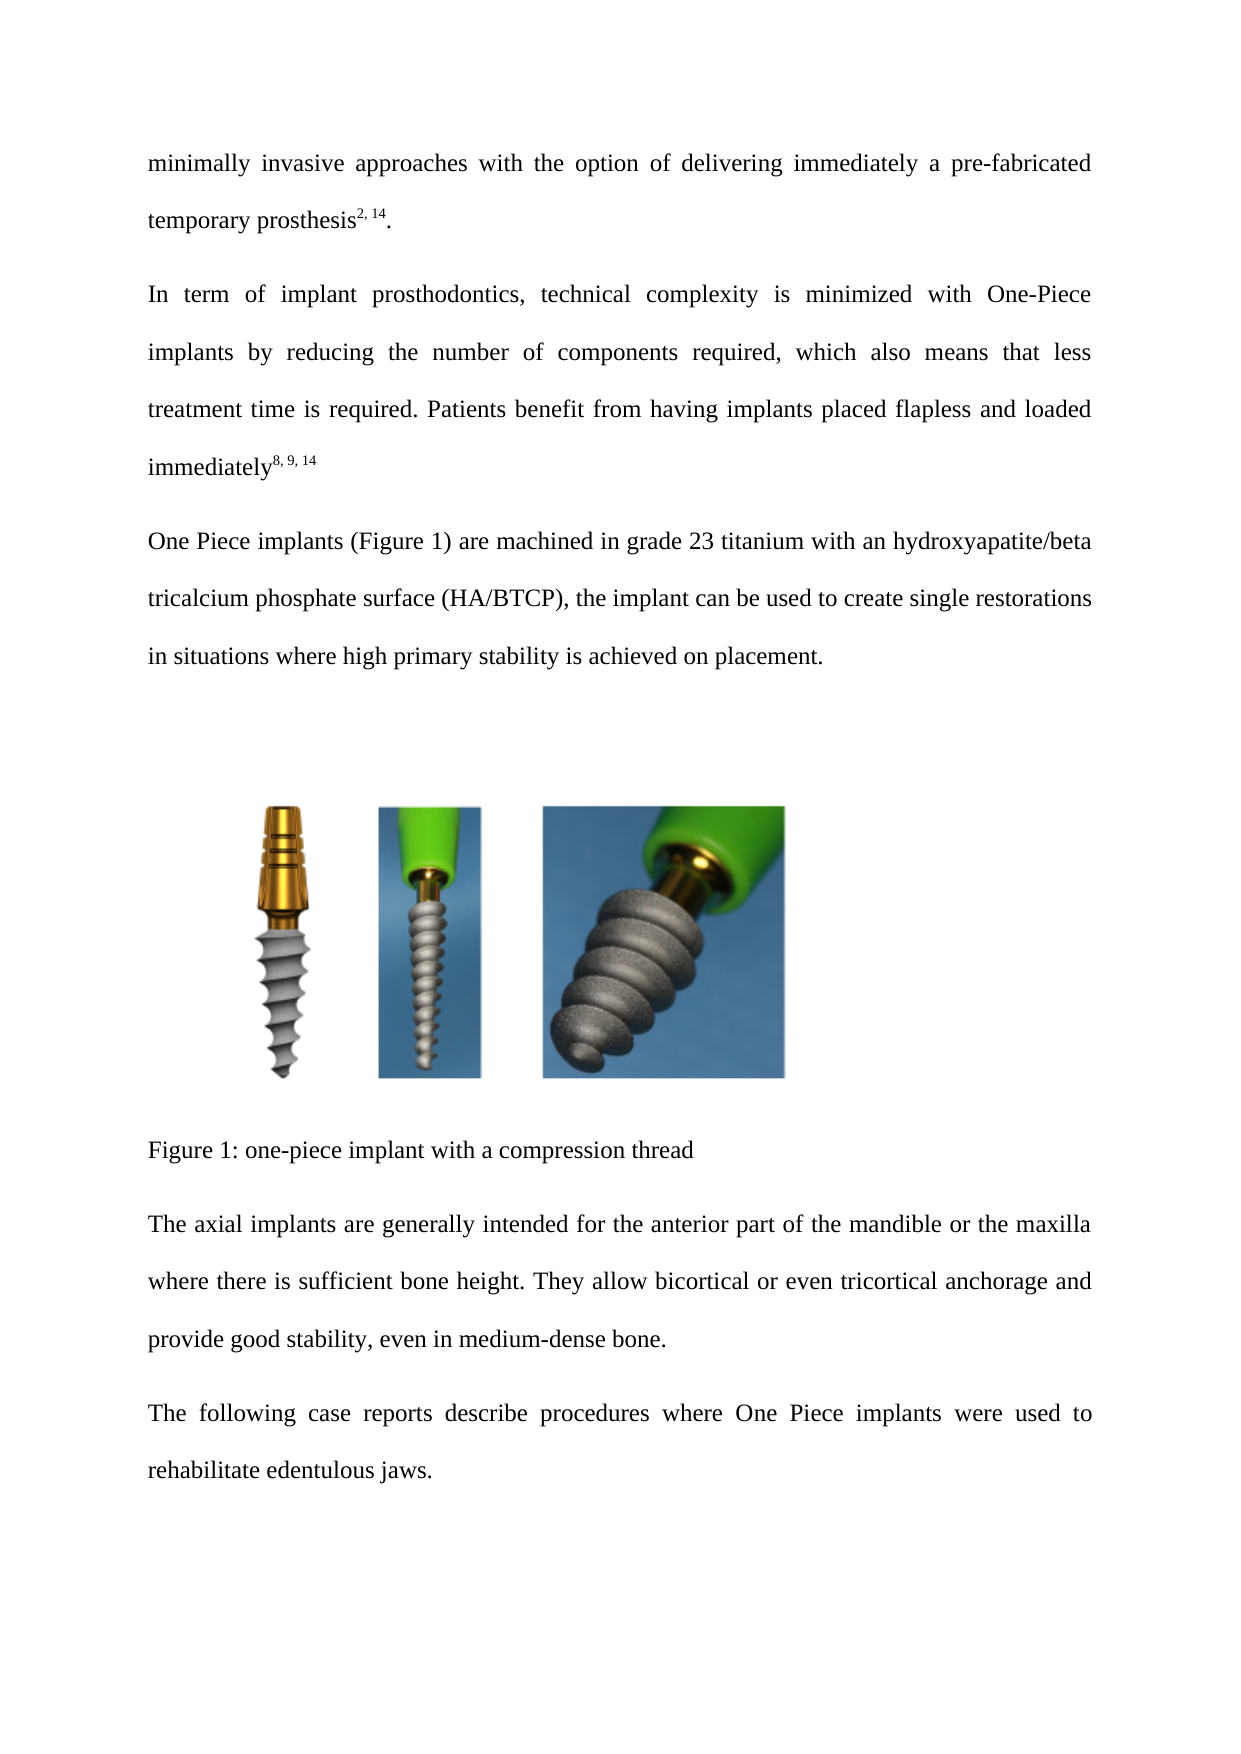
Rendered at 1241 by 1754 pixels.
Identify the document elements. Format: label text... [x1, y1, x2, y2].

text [148, 148, 1093, 234]
text Figure 1: one-piece implant with a compression thread [148, 1135, 1093, 1163]
text One Piece implants (Figure 1) are machined in grade 23 titanium with an hydroxyapatite/beta tricalcium phosphate surface (HA/BTCP), the implant can be used to create single restorations in situations where high primary stability is achieved on placement. [148, 526, 1093, 670]
text The following case reports describe procedures where One Piece implants were used to rehabilitate edentulous jaws. [148, 1398, 1093, 1484]
text The axial implants are generally intended for the anterior part of the mandible or the maxilla where there is sufficient bone height. They allow bicortical or even tricortical anchorage and provide good stability, even in medium-dense bone. [148, 1209, 1093, 1353]
text In term of implant prosthodontics, technical complexity is minimized with One-Piece implants by reducing the number of components required, which also means that less treatment time is required. Patients benefit from having implants placed flapless and loaded immediately8, 9, 14 [148, 279, 1093, 481]
picture [235, 789, 804, 1090]
